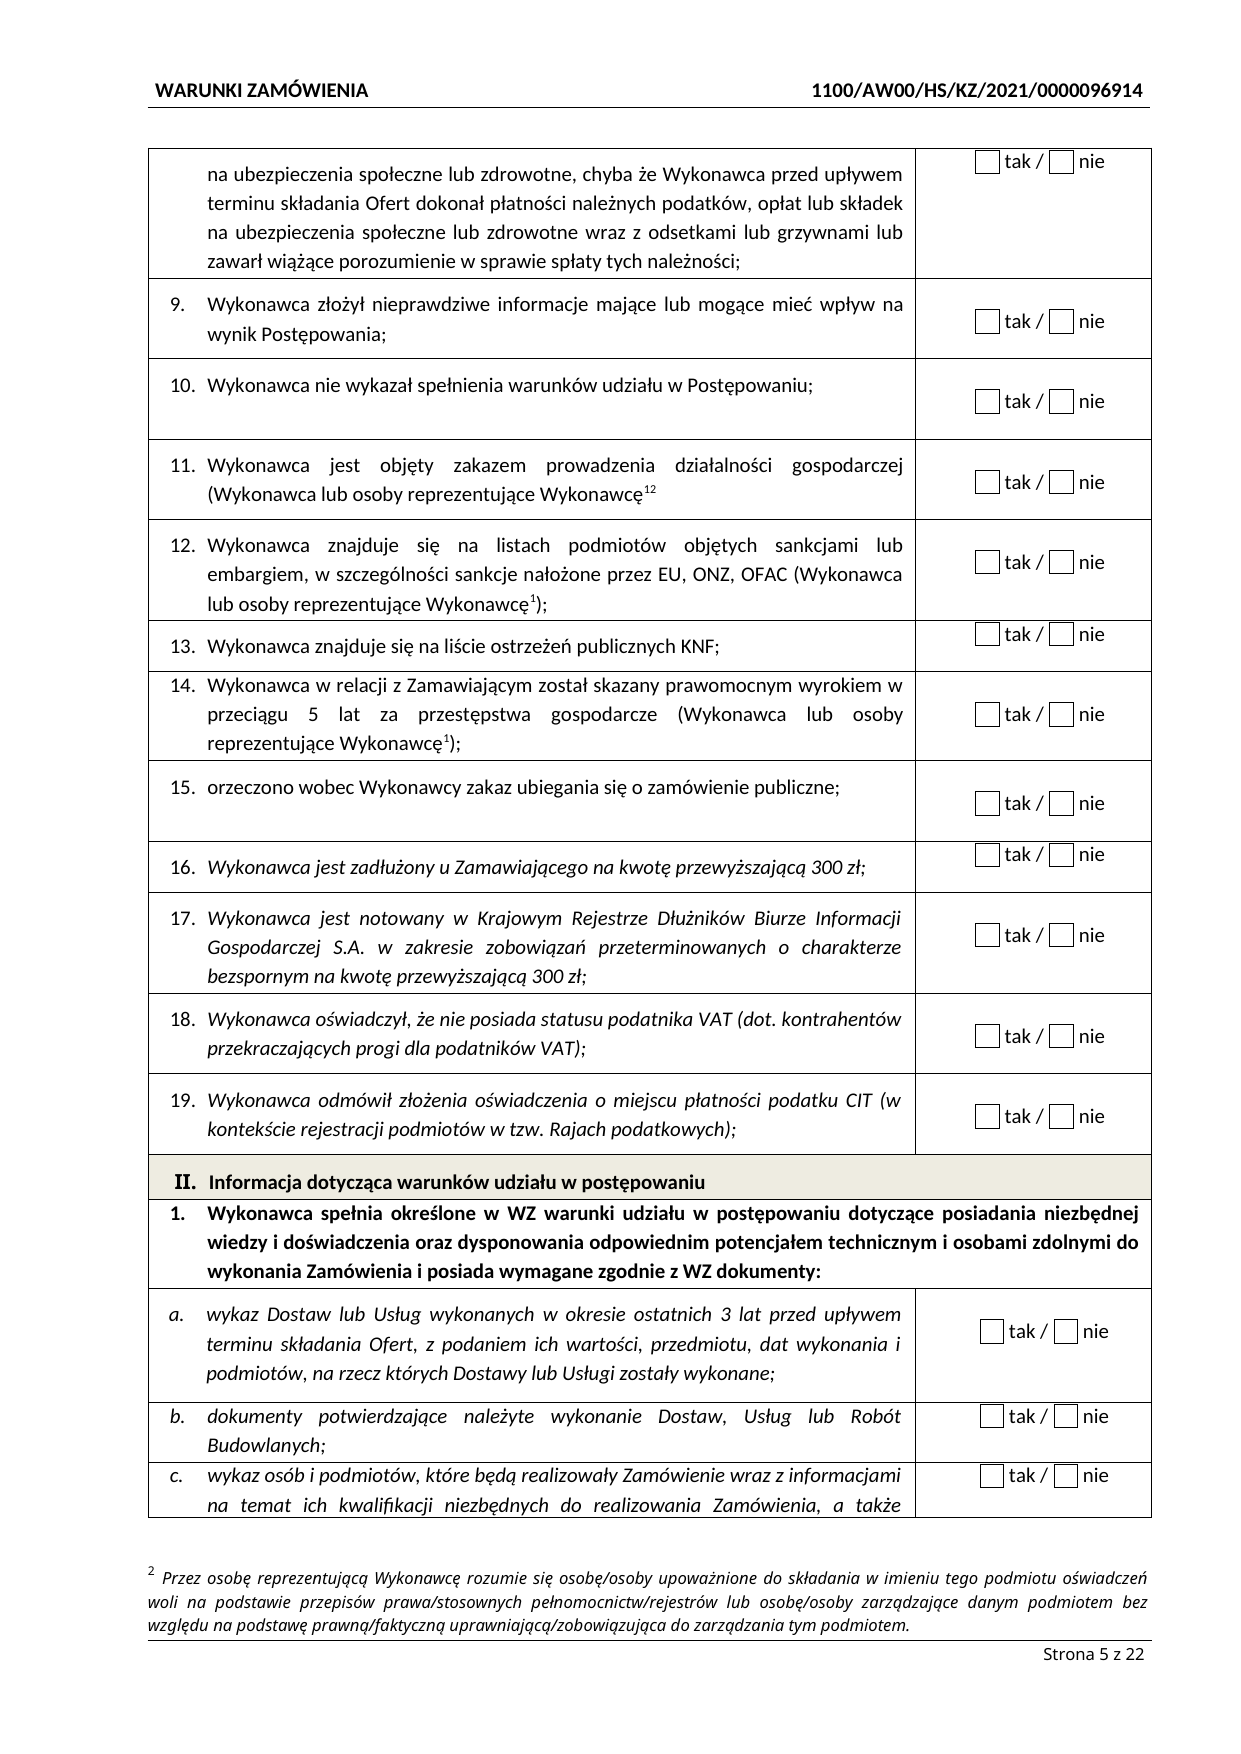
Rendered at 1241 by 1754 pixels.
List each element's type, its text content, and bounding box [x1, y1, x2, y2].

table_cell dokumenty potwierdzające należyte wykonanie Dostaw, Usług lub Robót Budowlanych; [149, 1403, 915, 1462]
table_cell tak / nie [916, 761, 1151, 841]
table_cell tak / nie [916, 1403, 1151, 1462]
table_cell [149, 1463, 915, 1517]
table_cell tak / nie [916, 359, 1151, 439]
table_cell tak / nie [916, 149, 1151, 278]
table_cell wykaz Dostaw lub Usług wykonanych w okresie ostatnich 3 lat przed upływem terminu składania Ofert, z podaniem ich wartości, przedmiotu, dat wykonania i podmiotów, na rzecz których Dostawy lub Usługi zostały wykonane; [149, 1289, 915, 1402]
table_cell Wykonawca znajduje się na liście ostrzeżeń publicznych KNF; [149, 621, 915, 671]
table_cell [149, 149, 915, 278]
table_cell tak / nie [916, 994, 1151, 1073]
table_cell tak / nie [916, 1463, 1151, 1517]
table_cell tak / nie [916, 440, 1151, 519]
table_cell Wykonawca odmówił złożenia oświadczenia o miejscu płatności podatku CIT (w kontekście rejestracji podmiotów w tzw. Rajach podatkowych); [149, 1074, 915, 1153]
table_cell Wykonawca jest notowany w Krajowym Rejestrze Dłużników Biurze Informacji Gospodarczej S.A. w zakresie zobowiązań przeterminowanych o charakterze bezspornym na kwotę przewyższającą 300 zł; [149, 893, 915, 993]
table_cell Wykonawca nie wykazał spełnienia warunków udziału w Postępowaniu; [149, 359, 915, 439]
table_cell Wykonawca spełnia określone w WZ warunki udziału w postępowaniu dotyczące posiadania niezbędnej wiedzy i doświadczenia oraz dysponowania odpowiednim potencjałem technicznym i osobami zdolnymi do wykonania Zamówienia i posiada wymagane zgodnie z WZ dokumenty: [149, 1200, 1151, 1288]
table_cell orzeczono wobec Wykonawcy zakaz ubiegania się o zamówienie publiczne; [149, 761, 915, 841]
table_cell tak / nie [916, 893, 1151, 993]
table_cell Wykonawca w relacji z Zamawiającym został skazany prawomocnym wyrokiem w przeciągu 5 lat za przestępstwa gospodarcze (Wykonawca lub osoby reprezentujące Wykonawcę1); [149, 672, 915, 760]
table_cell Wykonawca jest zadłużony u Zamawiającego na kwotę przewyższającą 300 zł; [149, 842, 915, 892]
table_cell Wykonawca jest objęty zakazem prowadzenia działalności gospodarczej (Wykonawca lub osoby reprezentujące Wykonawcę1 [149, 440, 915, 519]
table_cell tak / nie [916, 842, 1151, 892]
table_cell tak / nie [916, 520, 1151, 620]
table_cell Informacja dotycząca warunków udziału w postępowaniu [149, 1155, 1151, 1199]
table_cell tak / nie [916, 672, 1151, 760]
table_cell Wykonawca znajduje się na listach podmiotów objętych sankcjami lub embargiem, w szczególności sankcje nałożone przez EU, ONZ, OFAC (Wykonawca lub osoby reprezentujące Wykonawcę1); [149, 520, 915, 620]
table_cell tak / nie [916, 1289, 1151, 1402]
table_cell tak / nie [916, 1074, 1151, 1153]
table_cell tak / nie [916, 279, 1151, 358]
table_cell tak / nie [916, 621, 1151, 671]
table_cell Wykonawca oświadczył, że nie posiada statusu podatnika VAT (dot. kontrahentów przekraczających progi dla podatników VAT); [149, 994, 915, 1073]
table_cell Wykonawca złożył nieprawdziwe informacje mające lub mogące mieć wpływ na wynik Postępowania; [149, 279, 915, 358]
